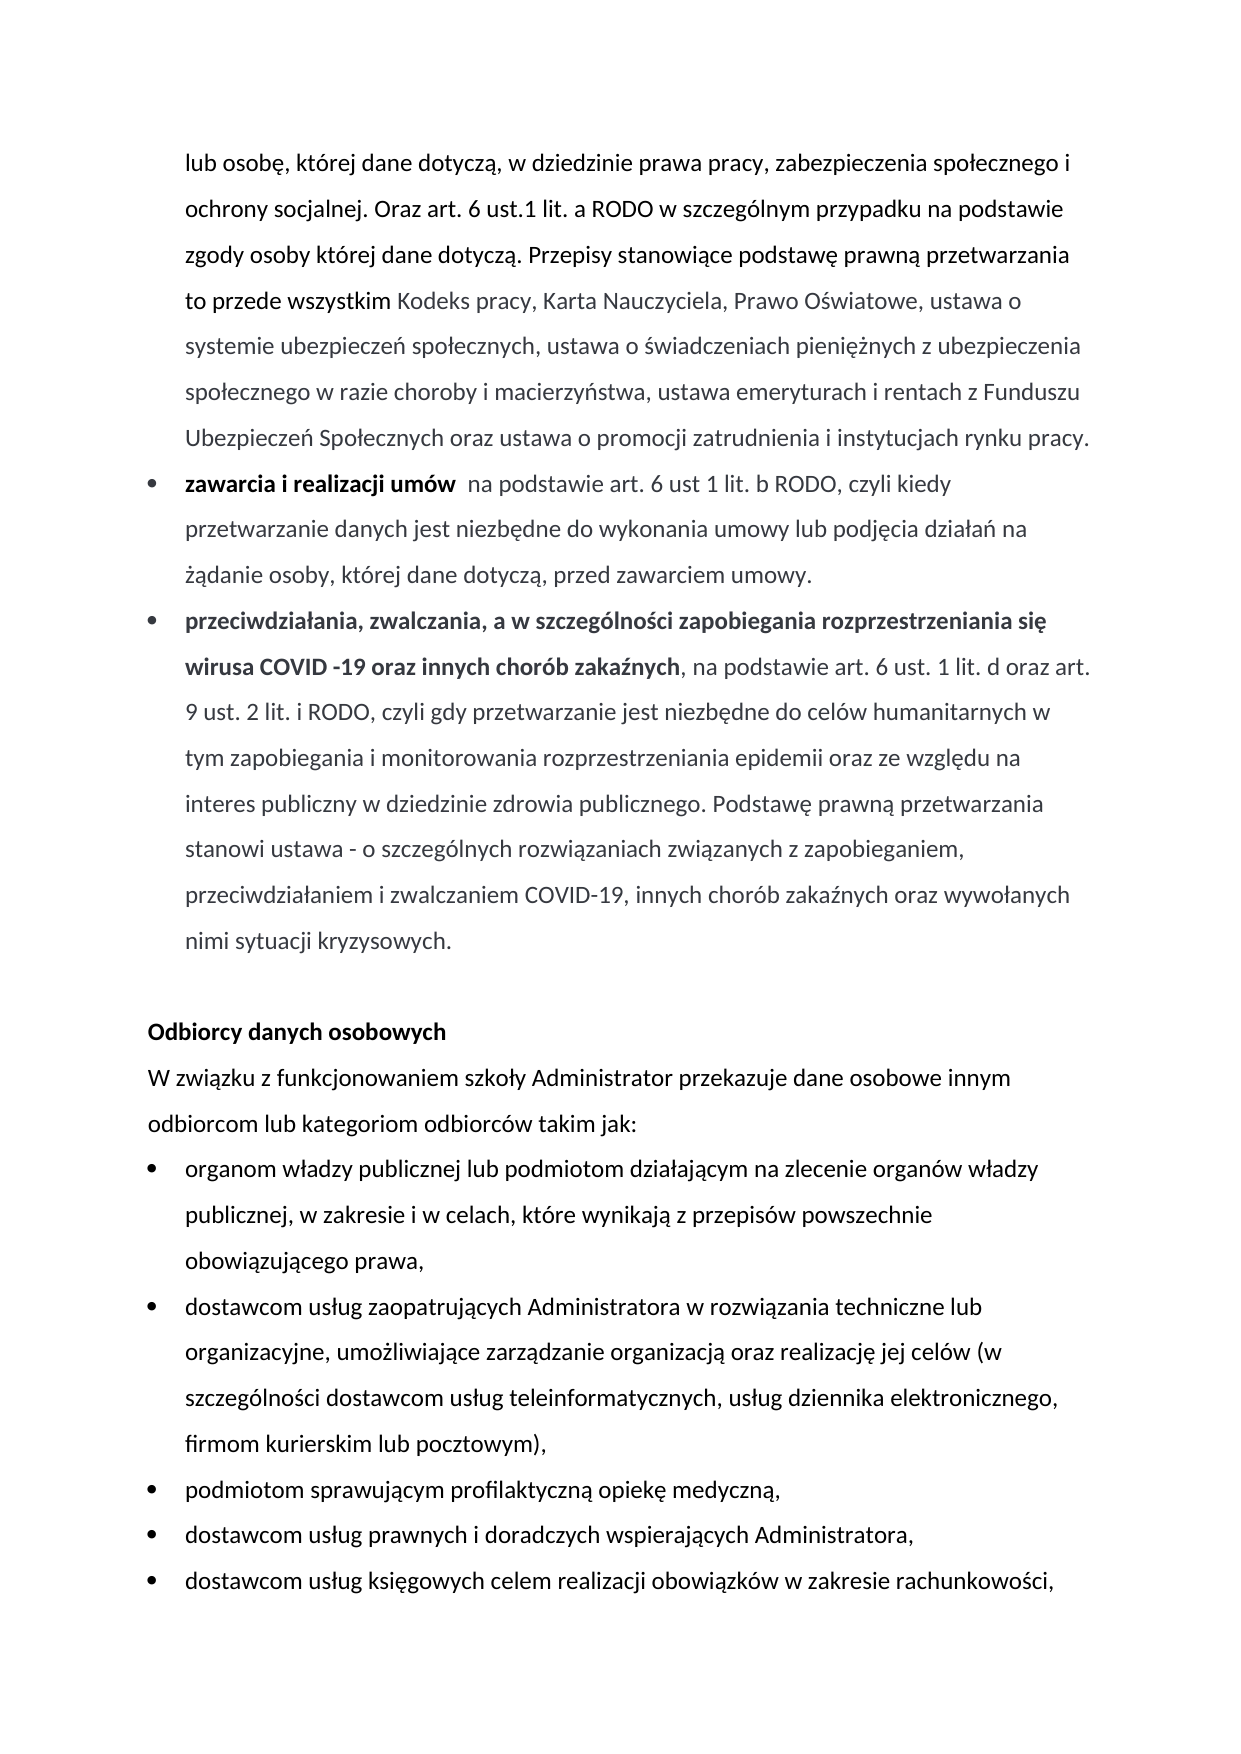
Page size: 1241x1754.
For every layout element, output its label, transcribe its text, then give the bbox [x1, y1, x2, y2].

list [148, 148, 1093, 452]
list organom władzy publicznej lub podmiotom działającym na zlecenie organów władzy publicznej, w zakresie i w celach, które wynikają z przepisów powszechnie obowiązującego prawa, [147, 1154, 1093, 1276]
list przeciwdziałania, zwalczania, a w szczególności zapobiegania rozprzestrzeniania się wirusa COVID -19 oraz innych chorób zakaźnych, na podstawie art. 6 ust. 1 lit. d oraz art. 9 ust. 2 lit. i RODO, czyli gdy przetwarzanie jest niezbędne do celów humanitarnych w tym zapobiegania i monitorowania rozprzestrzeniania epidemii oraz ze względu na interes publiczny w dziedzinie zdrowia publicznego. Podstawę prawną przetwarzania stanowi ustawa - o szczególnych rozwiązaniach związanych z zapobieganiem, przeciwdziałaniem i zwalczaniem COVID-19, innych chorób zakaźnych oraz wywołanych nimi sytuacji kryzysowych. [148, 605, 1093, 956]
list podmiotom sprawującym profilaktyczną opiekę medyczną, [147, 1474, 1093, 1504]
list zawarcia i realizacji umów na podstawie art. 6 ust 1 lit. b RODO, czyli kiedy przetwarzanie danych jest niezbędne do wykonania umowy lub podjęcia działań na żądanie osoby, której dane dotyczą, przed zawarciem umowy. [148, 468, 1093, 590]
list dostawcom usług zaopatrujących Administratora w rozwiązania techniczne lub organizacyjne, umożliwiające zarządzanie organizacją oraz realizację jej celów (w szczególności dostawcom usług teleinformatycznych, usług dziennika elektronicznego, firmom kurierskim lub pocztowym), [147, 1291, 1093, 1458]
list dostawcom usług prawnych i doradczych wspierających Administratora, [147, 1519, 1093, 1550]
text W związku z funkcjonowaniem szkoły Administrator przekazuje dane osobowe innym odbiorcom lub kategoriom odbiorców takim jak: [148, 1062, 1093, 1138]
text Odbiorcy danych osobowych [148, 1016, 1093, 1047]
list dostawcom usług księgowych celem realizacji obowiązków w zakresie rachunkowości, [147, 1565, 1093, 1596]
